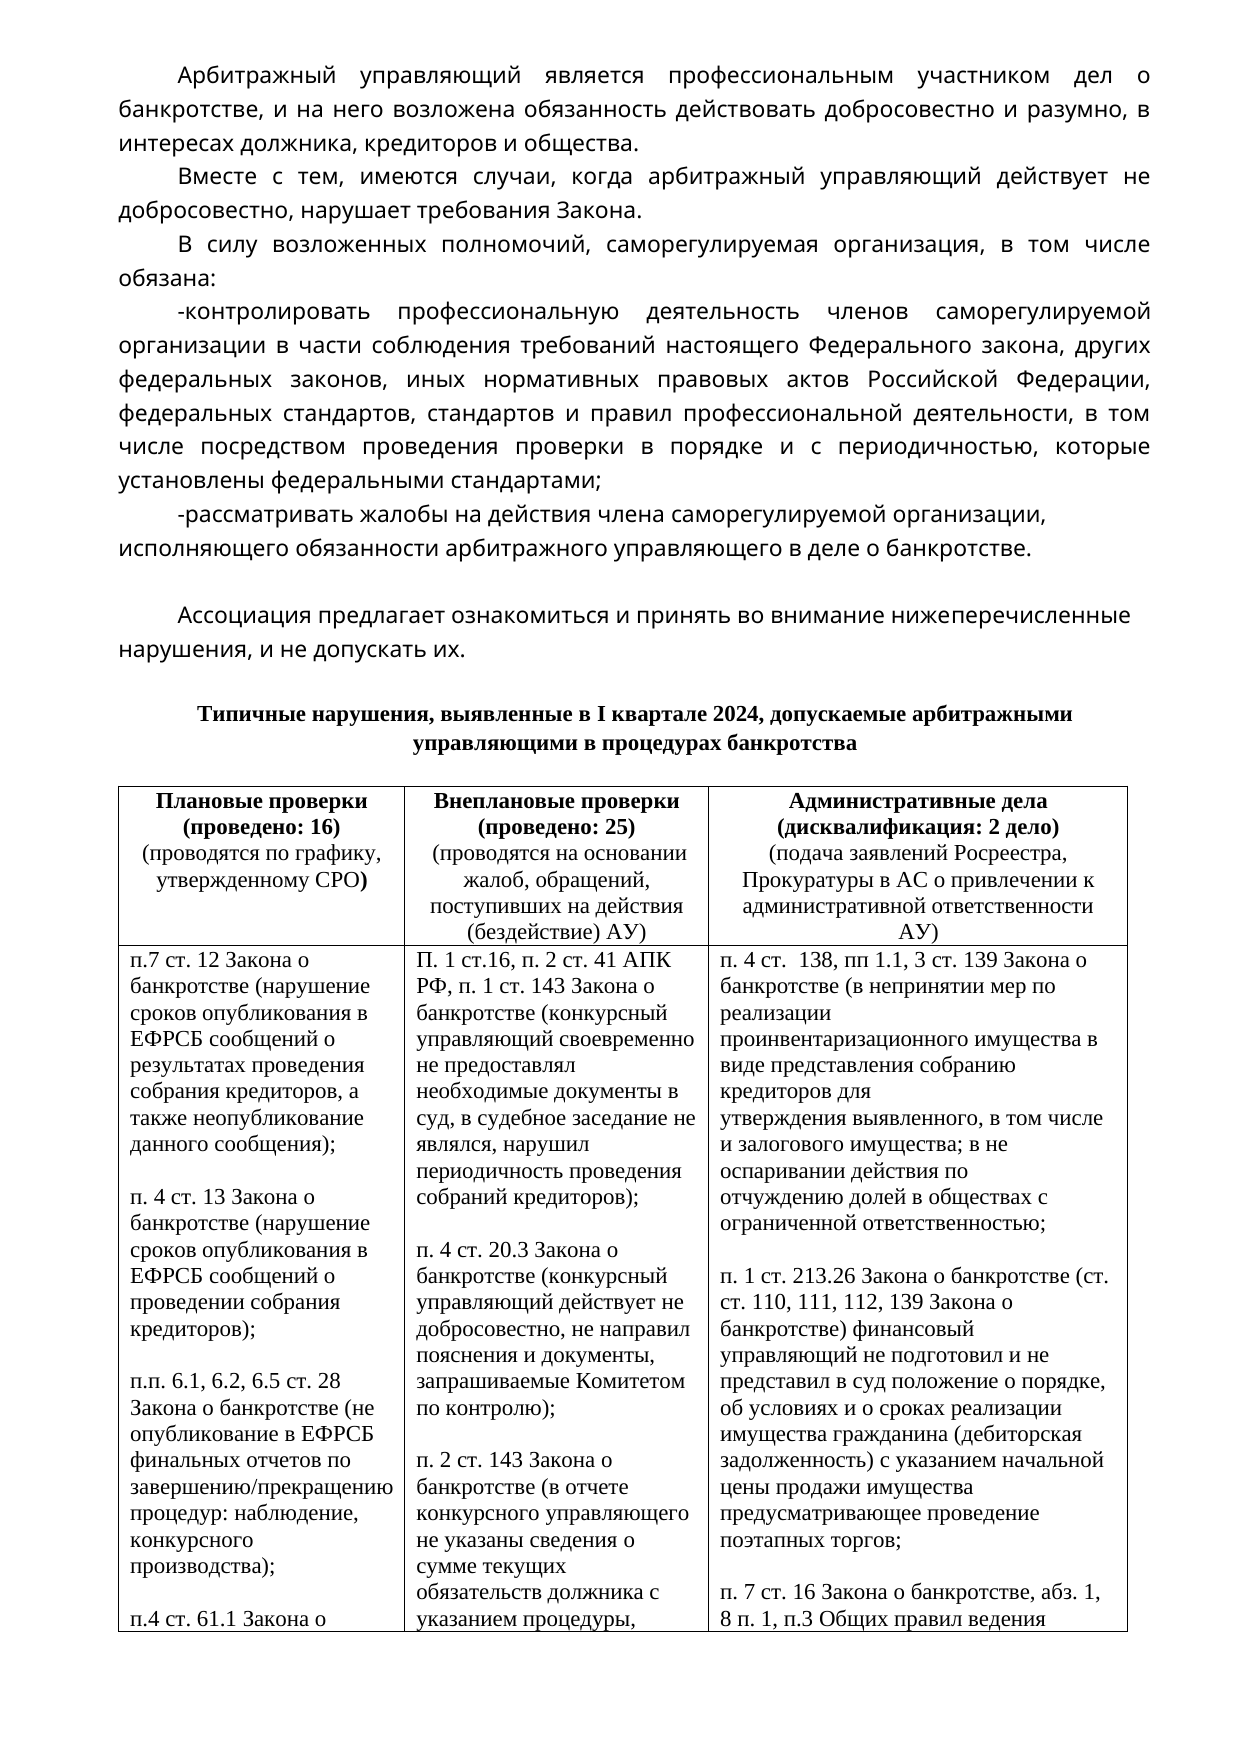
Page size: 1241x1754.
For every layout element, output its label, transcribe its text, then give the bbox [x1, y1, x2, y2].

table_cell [119, 946, 404, 1631]
text -контролировать профессиональную деятельность членов саморегулируемой организации в части соблюдения требований настоящего Федерального закона, других федеральных законов, иных нормативных правовых актов Российской Федерации, федеральных стандартов, стандартов и правил профессиональной деятельности, в том числе посредством проведения проверки в порядке и с периодичностью, которые установлены федеральными стандартами; [118, 295, 1152, 329]
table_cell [709, 946, 1127, 1631]
text -контролировать профессиональную деятельность членов саморегулируемой организации в части соблюдения требований настоящего Федерального закона, других федеральных законов, иных нормативных правовых актов Российской Федерации, федеральных стандартов, стандартов и правил профессиональной деятельности, в том числе посредством проведения проверки в порядке и с периодичностью, которые установлены федеральными стандартами; [118, 462, 1152, 495]
table_header Внеплановые проверки (проведено: 25) (проводятся на основании жалоб, обращений, поступивших на действия (бездействие) АУ) [405, 787, 708, 945]
text Вместе с тем, имеются случаи, когда арбитражный управляющий действует не добросовестно, нарушает требования Закона. [118, 160, 1152, 225]
text Арбитражный управляющий является профессиональным участником дел о банкротстве, и на него возложена обязанность действовать добросовестно и разумно, в интересах должника, кредиторов и общества. [118, 124, 1152, 158]
table_header Административные дела (дисквалификация: 2 дело) (подача заявлений Росреестра, Прокуратуры в АС о привлечении к административной ответственности АУ) [709, 787, 1127, 945]
text Ассоциация предлагает ознакомиться и принять во внимание нижеперечисленные нарушения, и не допускать их. [118, 599, 1152, 664]
text -рассматривать жалобы на действия члена саморегулируемой организации, исполняющего обязанности арбитражного управляющего в деле о банкротстве. [118, 498, 1152, 563]
text Арбитражный управляющий является профессиональным участником дел о банкротстве, и на него возложена обязанность действовать добросовестно и разумно, в интересах должника, кредиторов и общества. [118, 59, 1152, 93]
text Типичные нарушения, выявленные в I квартале 2024, допускаемые арбитражными управляющими в процедурах банкротства [118, 700, 1152, 755]
table_header Плановые проверки (проведено: 16) (проводятся по графику, утвержденному СРО) [119, 787, 404, 945]
text В силу возложенных полномочий, саморегулируемая организация, в том числе обязана: [118, 228, 1152, 293]
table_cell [405, 946, 708, 1631]
